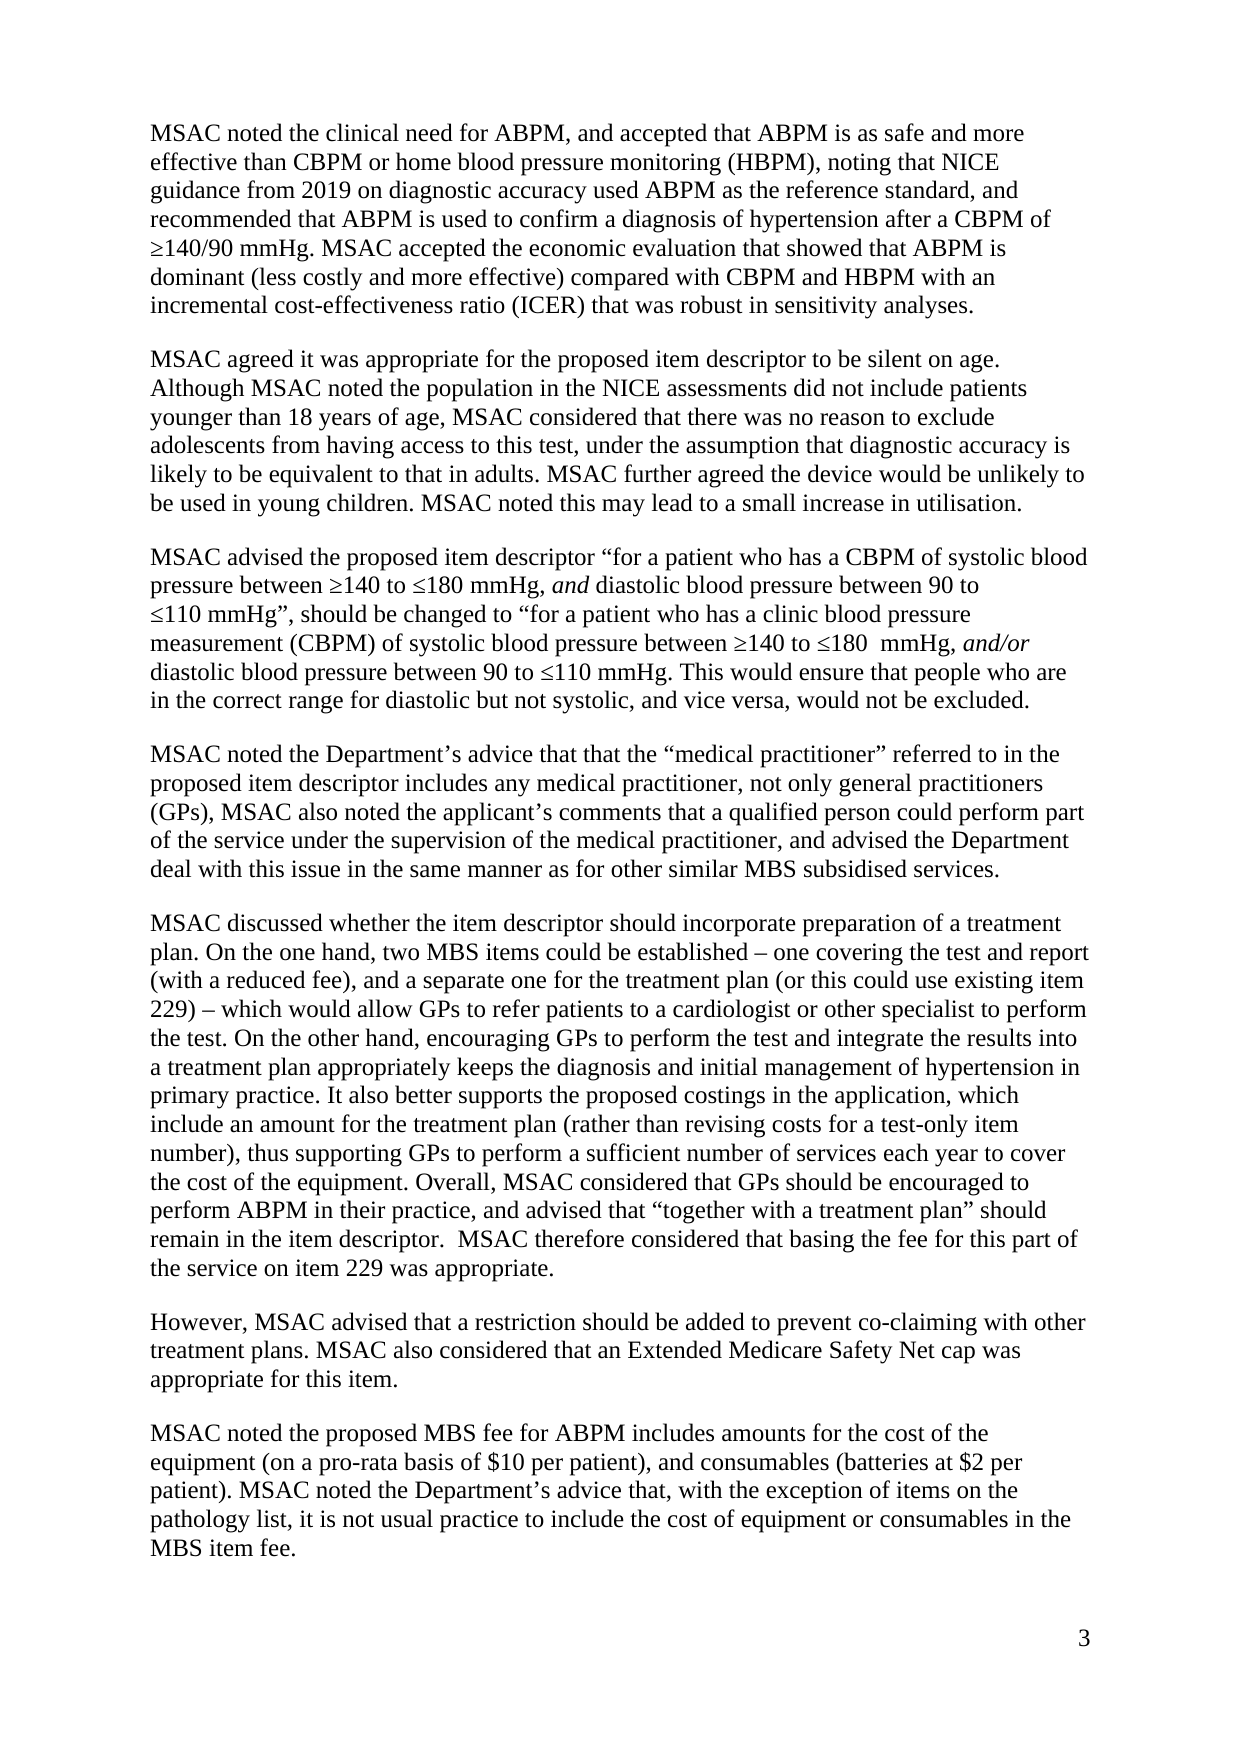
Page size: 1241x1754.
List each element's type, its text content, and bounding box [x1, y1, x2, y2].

text MSAC noted the clinical need for ABPM, and accepted that ABPM is as safe and more effective than CBPM or home blood pressure monitoring (HBPM), noting that NICE guidance from 2019 on diagnostic accuracy used ABPM as the reference standard, and recommended that ABPM is used to confirm a diagnosis of hypertension after a CBPM of ≥140/90 mmHg. MSAC accepted the economic evaluation that showed that ABPM is dominant (less costly and more effective) compared with CBPM and HBPM with an incremental cost-effectiveness ratio (ICER) that was robust in sensitivity analyses. [150, 118, 1090, 319]
text MSAC noted the proposed MBS fee for ABPM includes amounts for the cost of the equipment (on a pro-rata basis of $10 per patient), and consumables (batteries at $2 per patient). MSAC noted the Department’s advice that, with the exception of items on the pathology list, it is not usual practice to include the cost of equipment or consumables in the MBS item fee. [150, 1418, 1090, 1562]
text However, MSAC advised that a restriction should be added to prevent co-claiming with other treatment plans. MSAC also considered that an Extended Medicare Safety Net cap was appropriate for this item. [150, 1307, 1090, 1393]
text MSAC agreed it was appropriate for the proposed item descriptor to be silent on age. Although MSAC noted the population in the NICE assessments did not include patients younger than 18 years of age, MSAC considered that there was no reason to exclude adolescents from having access to this test, under the assumption that diagnostic accuracy is likely to be equivalent to that in adults. MSAC further agreed the device would be unlikely to be used in young children. MSAC noted this may lead to a small increase in utilisation. [150, 344, 1090, 517]
text MSAC noted the Department’s advice that that the “medical practitioner” referred to in the proposed item descriptor includes any medical practitioner, not only general practitioners (GPs), MSAC also noted the applicant’s comments that a qualified person could perform part of the service under the supervision of the medical practitioner, and advised the Department deal with this issue in the same manner as for other similar MBS subsidised services. [150, 739, 1090, 883]
text MSAC advised the proposed item descriptor “for a patient who has a CBPM of systolic blood pressure between ≥140 to ≤180 mmHg, and diastolic blood pressure between 90 to ≤110 mmHg”, should be changed to “for a patient who has a clinic blood pressure measurement (CBPM) of systolic blood pressure between ≥140 to ≤180 mmHg, and/or diastolic blood pressure between 90 to ≤110 mmHg. This would ensure that people who are in the correct range for diastolic but not systolic, and vice versa, would not be excluded. [150, 542, 1090, 714]
text MSAC discussed whether the item descriptor should incorporate preparation of a treatment plan. On the one hand, two MBS items could be established – one covering the test and report (with a reduced fee), and a separate one for the treatment plan (or this could use existing item 229) – which would allow GPs to refer patients to a cardiologist or other specialist to perform the test. On the other hand, encouraging GPs to perform the test and integrate the results into a treatment plan appropriately keeps the diagnosis and initial management of hypertension in primary practice. It also better supports the proposed costings in the application, which include an amount for the treatment plan (rather than revising costs for a test-only item number), thus supporting GPs to perform a sufficient number of services each year to cover the cost of the equipment. Overall, MSAC considered that GPs should be encouraged to perform ABPM in their practice, and advised that “together with a treatment plan” should remain in the item descriptor. MSAC therefore considered that basing the fee for this part of the service on item 229 was appropriate. [150, 908, 1090, 1282]
